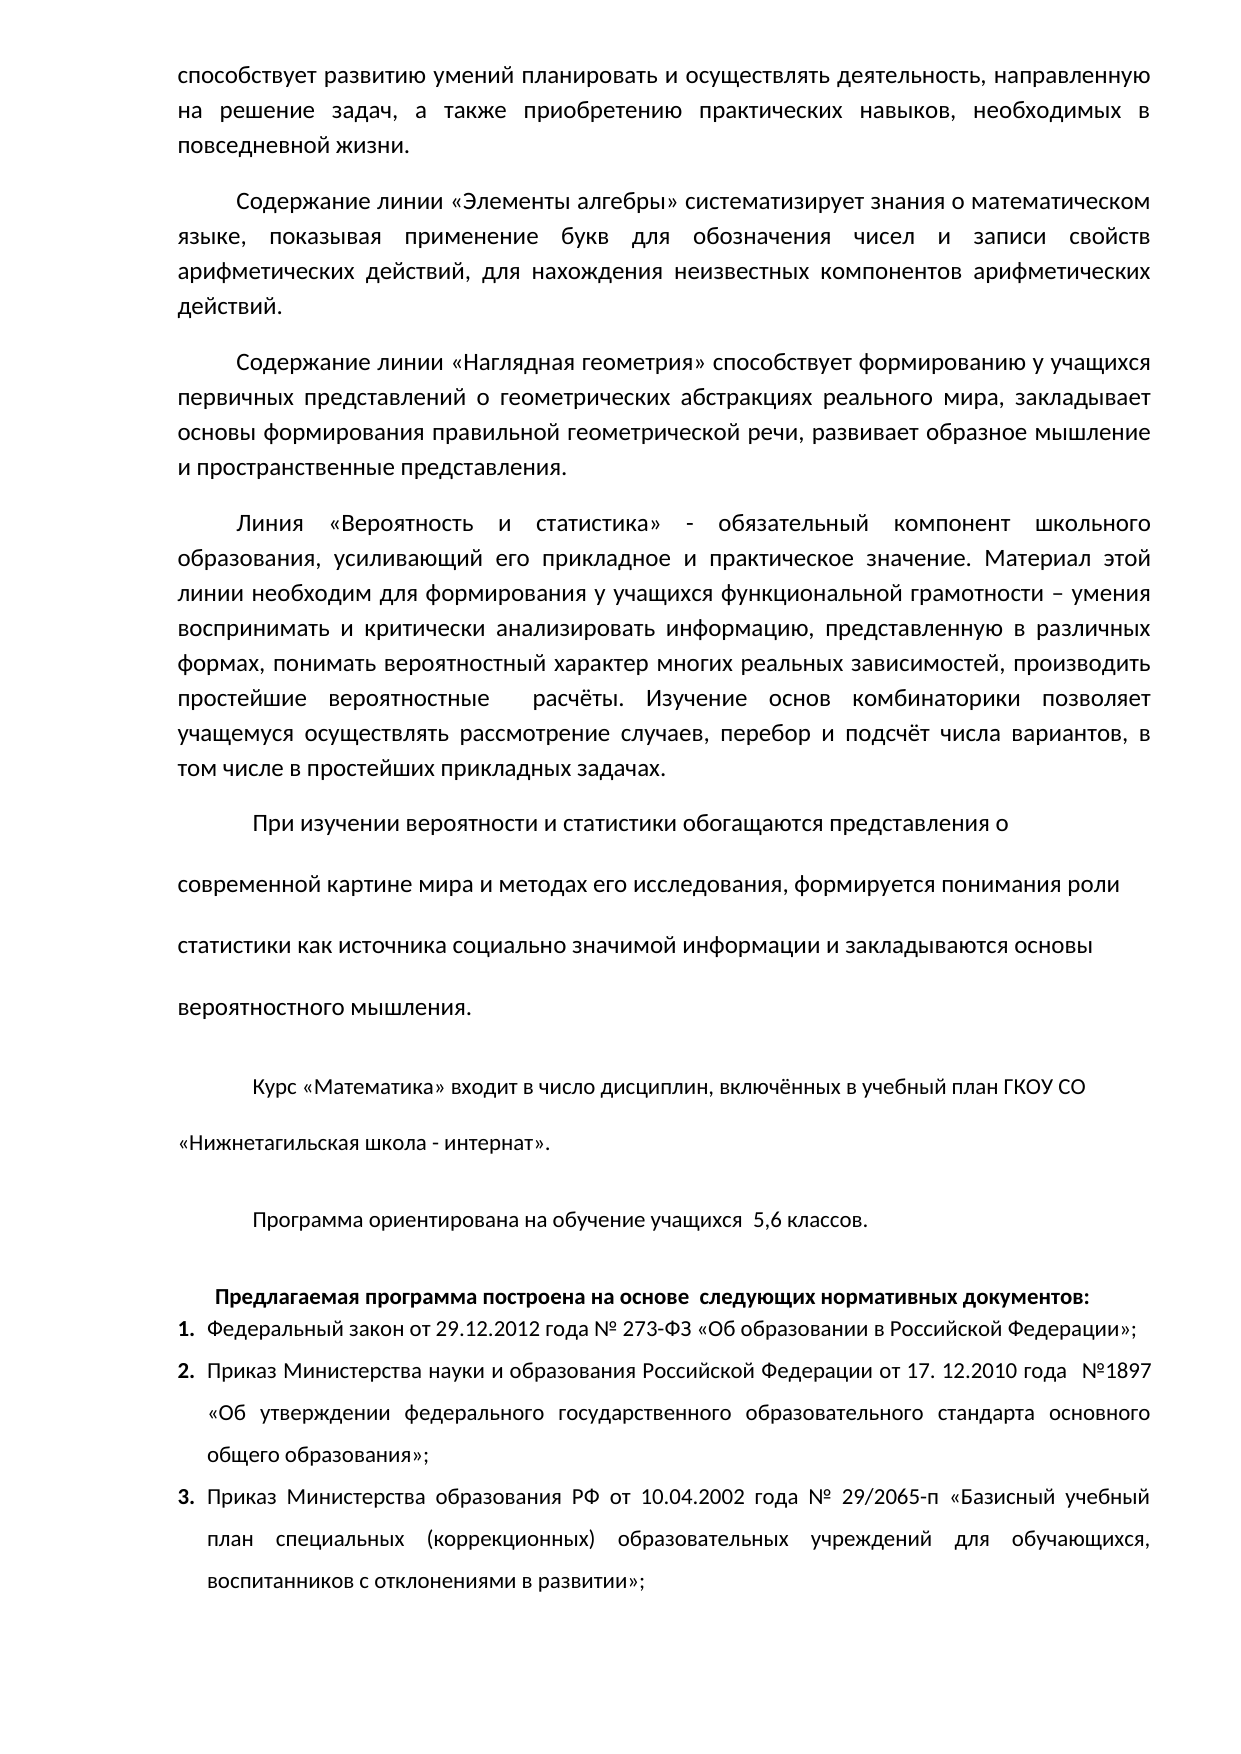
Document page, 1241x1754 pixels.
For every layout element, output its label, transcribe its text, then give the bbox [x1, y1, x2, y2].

text Содержание линии «Наглядная геометрия» способствует формированию у учащихся первичных представлений о геометрических абстракциях реального мира, закладывает основы формирования правильной геометрической речи, развивает образное мышление и пространственные представления. [177, 346, 1152, 481]
text Программа ориентирована на обучение учащихся 5,6 классов. [177, 1205, 1152, 1233]
list Предлагаемая программа построена на основе следующих нормативных документов: [215, 1282, 1152, 1310]
list Федеральный закон от 29.12.2012 года № 273-ФЗ «Об образовании в Российской Федерации»; [177, 1314, 1152, 1342]
list Приказ Министерства образования РФ от 10.04.2002 года № 29/2065-п «Базисный учебный план специальных (коррекционных) образовательных учреждений для обучающихся, воспитанников с отклонениями в развитии»; [177, 1482, 1152, 1594]
text Содержание линии «Элементы алгебры» систематизирует знания о математическом языке, показывая применение букв для обозначения чисел и записи свойств арифметических действий, для нахождения неизвестных компонентов арифметических действий. [177, 185, 1152, 321]
text Курс «Математика» входит в число дисциплин, включённых в учебный план ГКОУ СО «Нижнетагильская школа - интернат». [177, 1072, 1152, 1157]
text При изучении вероятности и статистики обогащаются представления о современной картине мира и методах его исследования, формируется понимания роли статистики как источника социально значимой информации и закладываются основы вероятностного мышления. [177, 807, 1152, 1021]
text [177, 59, 1152, 160]
list Приказ Министерства науки и образования Российской Федерации от 17. 12.2010 года №1897 «Об утверждении федерального государственного образовательного стандарта основного общего образования»; [177, 1356, 1152, 1468]
text Линия «Вероятность и статистика» - обязательный компонент школьного образования, усиливающий его прикладное и практическое значение. Материал этой линии необходим для формирования у учащихся функциональной грамотности – умения воспринимать и критически анализировать информацию, представленную в различных формах, понимать вероятностный характер многих реальных зависимостей, производить простейшие вероятностные расчёты. Изучение основ комбинаторики позволяет учащемуся осуществлять рассмотрение случаев, перебор и подсчёт числа вариантов, в том числе в простейших прикладных задачах. [177, 507, 1152, 782]
